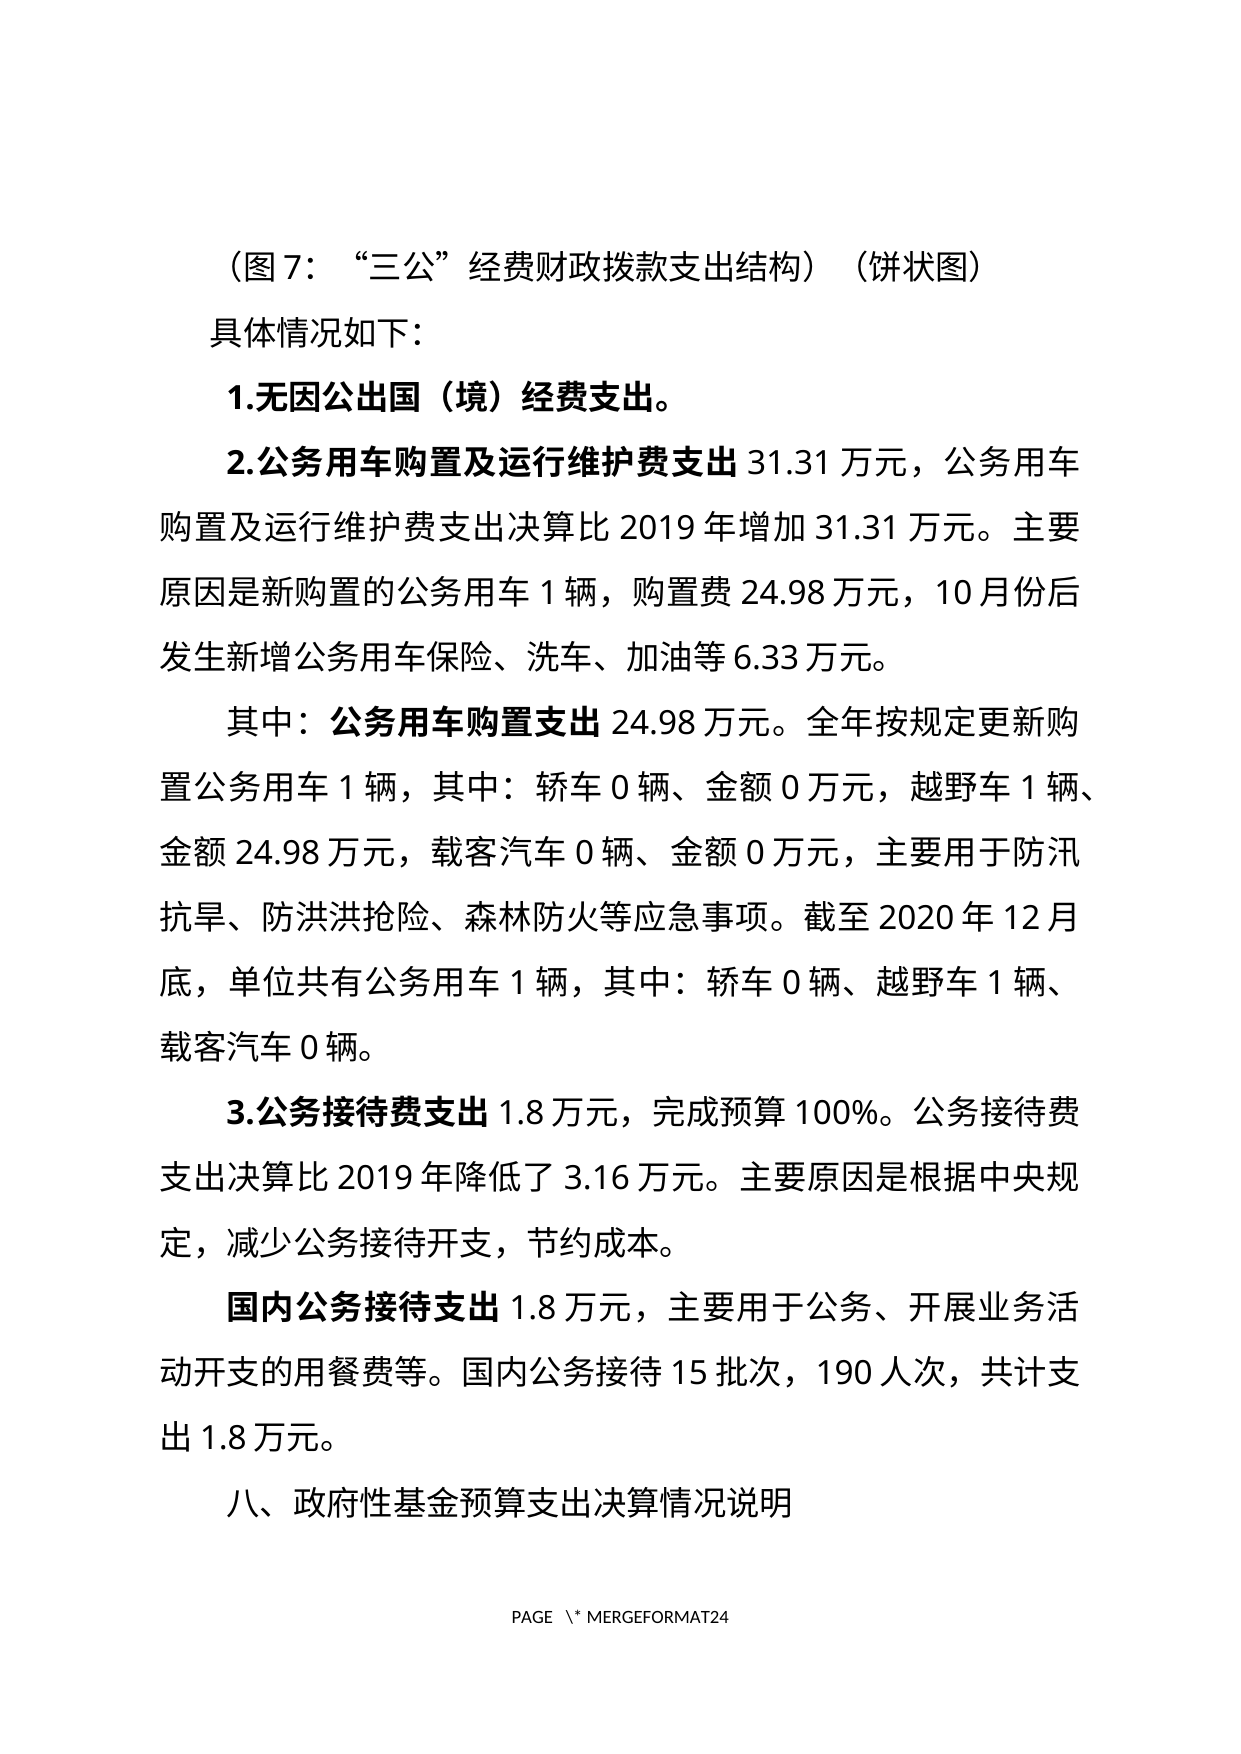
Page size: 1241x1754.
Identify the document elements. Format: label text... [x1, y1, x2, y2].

text 八、政府性基金预算支出决算情况说明 [159, 1468, 1081, 1533]
text （图7：“三公”经费财政拨款支出结构）（饼状图） [159, 233, 1081, 298]
text 3.公务接待费支出1.8万元，完成预算100%。公务接待费支出决算比2019年降低了3.16万元。主要原因是根据中央规定，减少公务接待开支，节约成本。 [159, 1078, 1081, 1273]
text 1.无因公出国（境）经费支出。 [159, 363, 1081, 428]
text 其中：公务用车购置支出24.98万元。全年按规定更新购置公务用车1辆，其中：轿车0辆、金额0万元，越野车1辆、金额24.98万元，载客汽车0辆、金额0万元，主要用于防汛抗旱、防洪洪抢险、森林防火等应急事项。截至2020年12月底，单位共有公务用车1辆，其中：轿车0辆、越野车1辆、载客汽车0辆。 [159, 688, 1081, 1078]
text 具体情况如下： [159, 298, 1081, 363]
text 国内公务接待支出1.8万元，主要用于公务、开展业务活动开支的用餐费等。国内公务接待15批次，190人次，共计支出1.8万元。 [159, 1273, 1081, 1468]
text 2.公务用车购置及运行维护费支出31.31万元，公务用车购置及运行维护费支出决算比2019年增加31.31万元。主要原因是新购置的公务用车1辆，购置费24.98万元，10月份后发生新增公务用车保险、洗车、加油等6.33万元。 [159, 428, 1081, 688]
